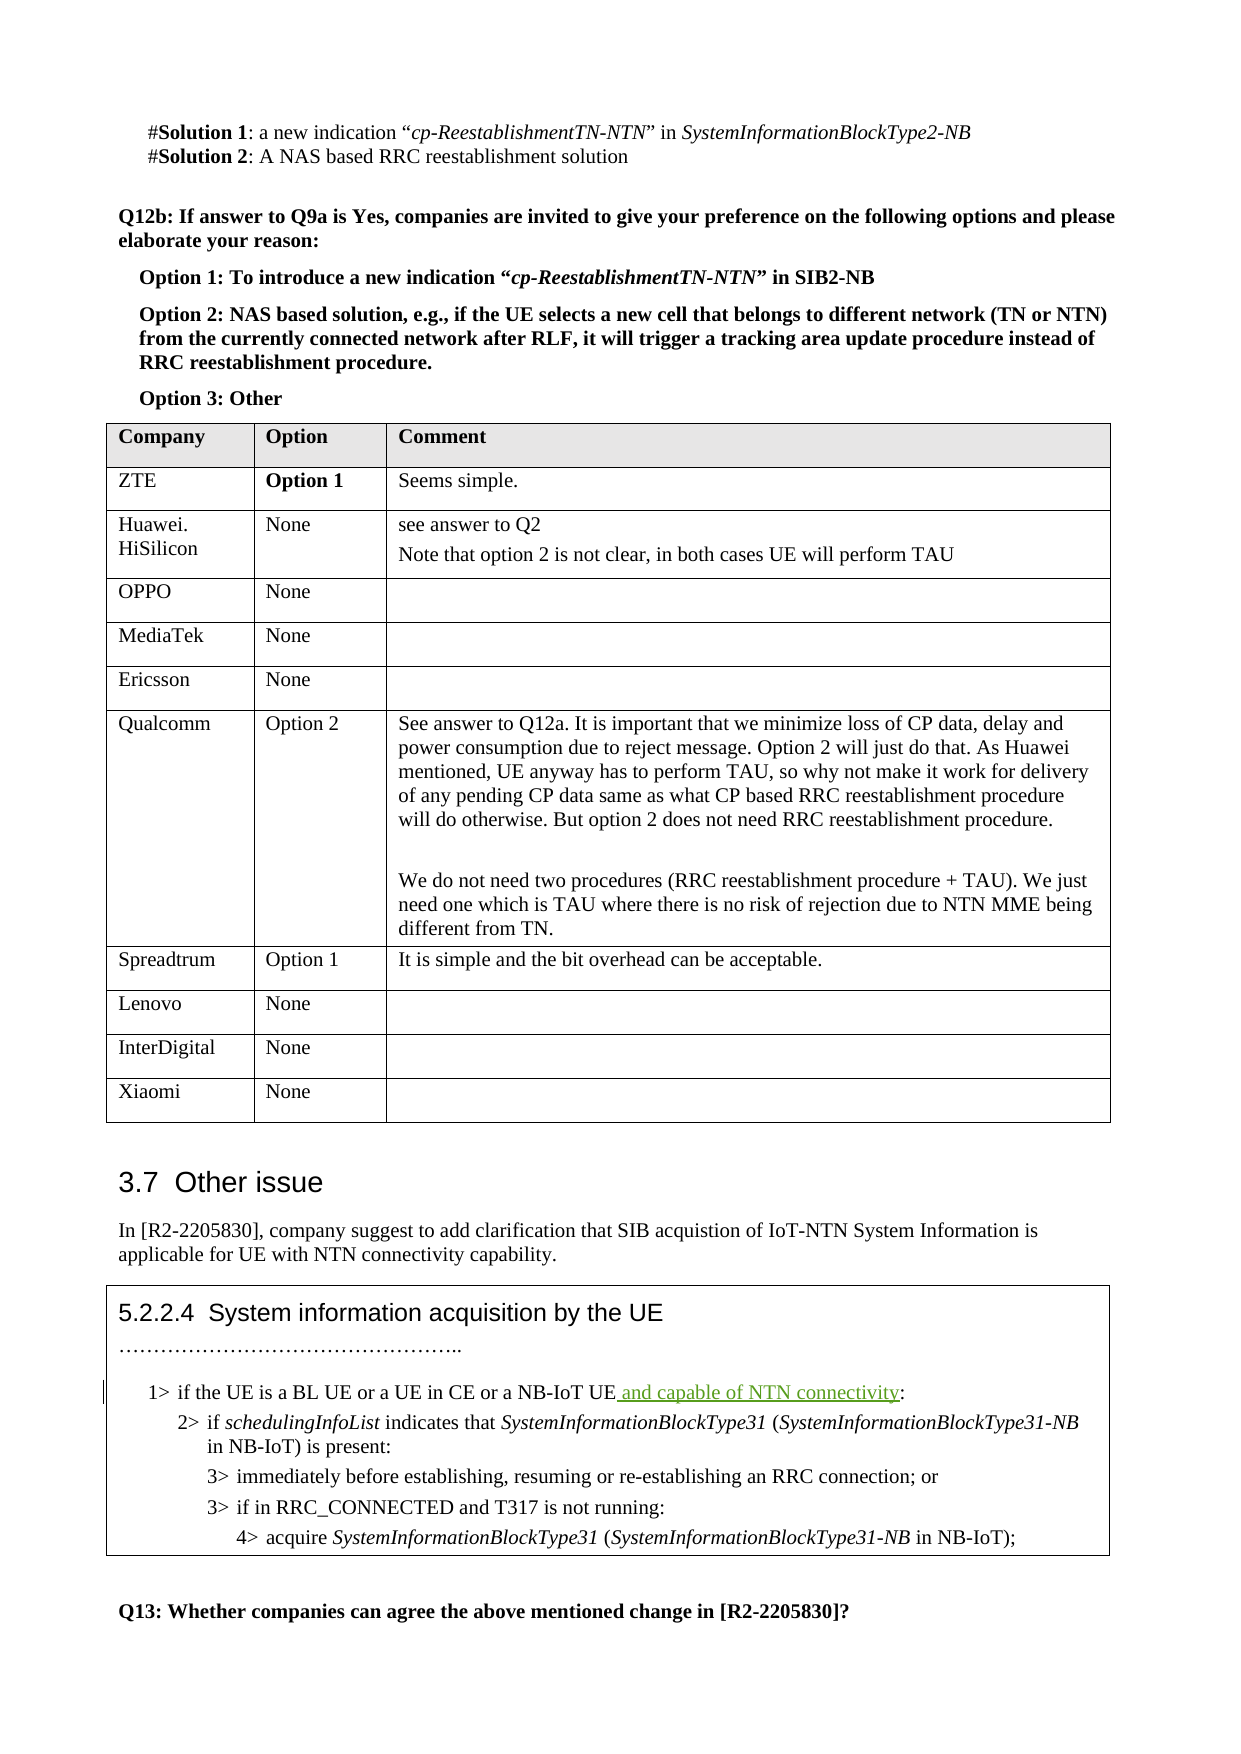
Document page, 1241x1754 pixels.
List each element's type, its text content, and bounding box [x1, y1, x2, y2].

text Q12b: If answer to Q9a is Yes, companies are invited to give your preference on the following options and please elaborate your reason: [118, 204, 1122, 252]
table_cell MediaTek [107, 623, 254, 666]
table_cell Lenovo [107, 991, 254, 1034]
table_cell Option 2 [255, 711, 386, 946]
table_cell Qualcomm [107, 711, 254, 946]
subtitle Other issue [118, 1166, 1122, 1199]
table_cell see answer to Q2 Note that option 2 is not clear, in both cases UE will perform TAU [387, 511, 1110, 578]
text Option 2: NAS based solution, e.g., if the UE selects a new cell that belongs to different network (TN or NTN) from the currently connected network after RLF, it will trigger a tracking area update procedure instead of RRC reestablishment procedure. [139, 301, 1122, 374]
table_cell It is simple and the bit overhead can be acceptable. [387, 947, 1110, 990]
table_cell Spreadtrum [107, 947, 254, 990]
table_cell None [255, 579, 386, 622]
table_cell [387, 579, 1110, 622]
table_cell None [255, 511, 386, 578]
table_cell [387, 1035, 1110, 1078]
table_cell [387, 991, 1110, 1034]
text In [R2-2205830], company suggest to add clarification that SIB acquistion of IoT-NTN System Information is applicable for UE with NTN connectivity capability. [118, 1218, 1122, 1266]
table_cell None [255, 623, 386, 666]
table_cell None [255, 1035, 386, 1078]
table_cell Option 1 [255, 947, 386, 990]
text #Solution 2: A NAS based RRC reestablishment solution [148, 144, 1122, 168]
text Option 1: To introduce a new indication “cp-ReestablishmentTN-NTN” in SIB2-NB [139, 265, 1122, 289]
table_cell [387, 667, 1110, 710]
text Q13: Whether companies can agree the above mentioned change in [R2-2205830]? [118, 1599, 1122, 1623]
table_header Option [255, 424, 386, 467]
text #Solution 1: a new indication “cp-ReestablishmentTN-NTN” in SystemInformationBlockType2-NB [148, 119, 1122, 144]
table_cell Seems simple. [387, 468, 1110, 510]
table_cell Xiaomi [107, 1079, 254, 1122]
table_header Comment [387, 424, 1110, 467]
table_cell None [255, 991, 386, 1034]
text Option 3: Other [139, 386, 1122, 410]
table_cell Option 1 [255, 468, 386, 510]
table_cell ZTE [107, 468, 254, 510]
table_cell Ericsson [107, 667, 254, 710]
table_cell OPPO [107, 579, 254, 622]
table_cell [387, 623, 1110, 666]
table_cell None [255, 667, 386, 710]
table_cell InterDigital [107, 1035, 254, 1078]
table_cell [387, 1079, 1110, 1122]
table_cell None [255, 1079, 386, 1122]
table_cell See answer to Q12a. It is important that we minimize loss of CP data, delay and power consumption due to reject message. Option 2 will just do that. As Huawei mentioned, UE anyway has to perform TAU, so why not make it work for delivery of any pending CP data same as what CP based RRC reestablishment procedure will do otherwise. But option 2 does not need RRC reestablishment procedure. We do not need two procedures (RRC reestablishment procedure + TAU). We just need one which is TAU where there is no risk of rejection due to NTN MME being different from TN. [387, 711, 1110, 946]
table_header Company [107, 424, 254, 467]
table_header 5.2.2.4 System information acquisition by the UE ………………………………………….. 1> if the UE is a BL UE or a UE in CE or a NB-IoT UE: 2> if schedulingInfoList indicates that SystemInformationBlockType31 (SystemInformationBlockType31-NB in NB-IoT) is present: 3> immediately before establishing, resuming or re-establishing an RRC connection; or 3> if in RRC_CONNECTED and T317 is not running: 4> acquire SystemInformationBlockType31 (SystemInformationBlockType31-NB in NB-IoT); [107, 1286, 1109, 1555]
table_cell Huawei. HiSilicon [107, 511, 254, 578]
